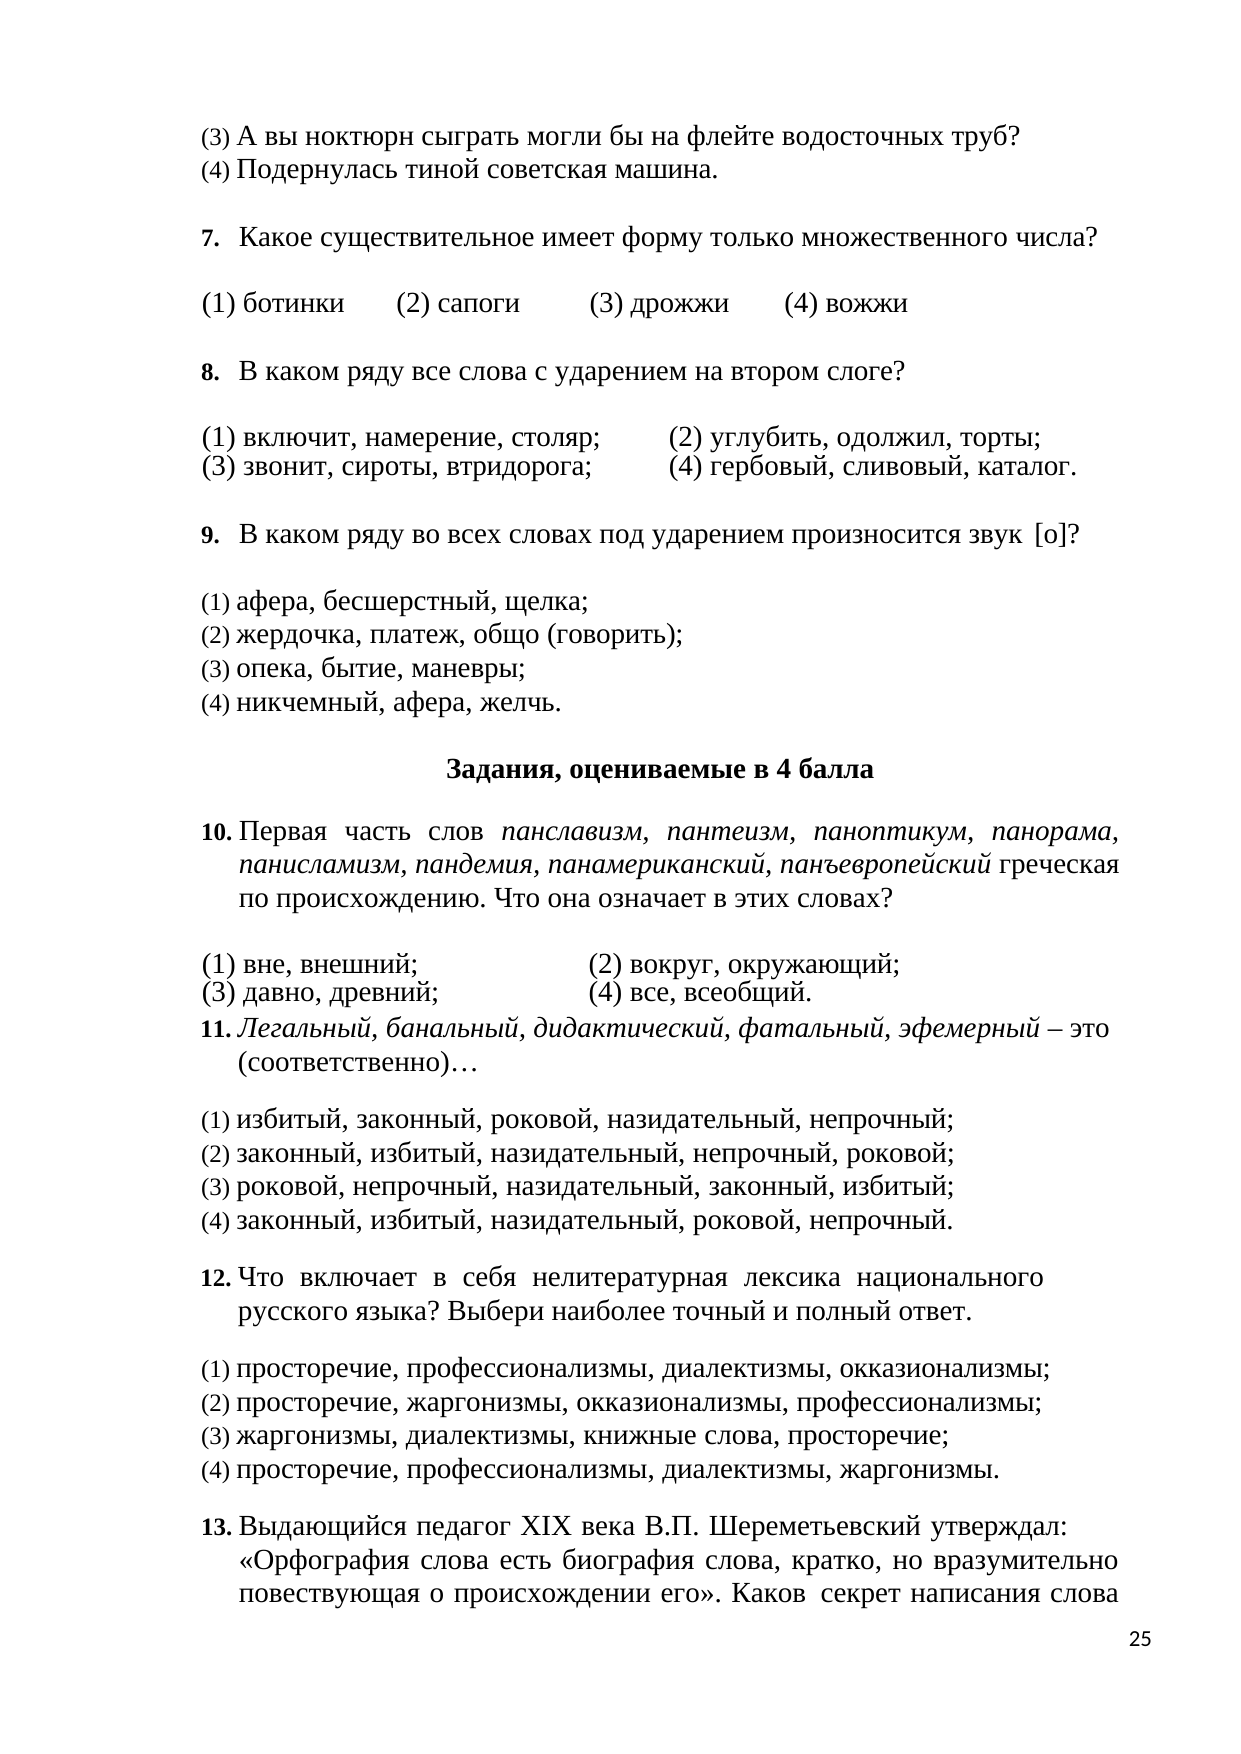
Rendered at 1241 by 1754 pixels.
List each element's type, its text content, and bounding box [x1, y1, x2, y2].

list никчемный, афера, желчь. [201, 684, 1152, 717]
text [238, 1542, 1119, 1609]
list жаргонизмы, диалектизмы, книжные слова, просторечие; [201, 1417, 1152, 1451]
list В каком ряду все слова с ударением на втором слоге? [201, 353, 1152, 387]
table_header (1) вне, внешний; [196, 953, 497, 981]
list законный, избитый, назидательный, непрочный, роковой; [201, 1135, 1152, 1168]
list Какое существительное имеет форму только множественного числа? [201, 219, 1119, 252]
table_header (2) сапоги [361, 292, 546, 319]
table_header (2) вокруг, окружающий; [497, 953, 965, 981]
text Задания, оцениваемые в 4 балла [198, 751, 1122, 784]
table_cell (3) давно, древний; [196, 981, 497, 1009]
list Легальный, банальный, дидактический, фатальный, эфемерный – это (соответственно)… [200, 1010, 1120, 1077]
list Что включает в себя нелитературная лексика национального русского языка? Выбери наиболее точный и полный ответ. [200, 1259, 1119, 1326]
list Первая часть слов панславизм, пантеизм, паноптикум, панорама, панисламизм, пандемия, панамериканский, панъевропейский греческая по происхождению. Что она означает в этих словах? [201, 813, 1119, 913]
list афера, бесшерстный, щелка; [201, 583, 1152, 617]
list Выдающийся педагог XIX века В.П. Шереметьевский утверждал: [201, 1508, 1152, 1542]
list опека, бытие, маневры; [201, 650, 1152, 684]
table_header (3) дрожжи [546, 292, 747, 319]
list жердочка, платеж, общо (говорить); [201, 617, 1152, 650]
table_header (1) ботинки [196, 292, 361, 319]
list Подернулась тиной советская машина. [201, 152, 1152, 185]
table_header (4) вожжи [747, 292, 946, 319]
list просторечие, жаргонизмы, окказионализмы, профессионализмы; [201, 1384, 1152, 1417]
list просторечие, профессионализмы, диалектизмы, жаргонизмы. [201, 1451, 1152, 1484]
table_cell (3) звонит, сироты, втридорога; [196, 454, 646, 482]
table_header (1) включит, намерение, столяр; [196, 426, 646, 454]
table_header (2) углубить, одолжил, торты; [646, 426, 1115, 454]
list роковой, непрочный, назидательный, законный, избитый; [201, 1168, 1152, 1202]
list законный, избитый, назидательный, роковой, непрочный. [201, 1202, 1152, 1235]
table_cell (4) все, всеобщий. [497, 981, 965, 1009]
table_cell (4) гербовый, сливовый, каталог. [646, 454, 1115, 482]
list избитый, законный, роковой, назидательный, непрочный; [201, 1101, 1152, 1135]
list А вы ноктюрн сыграть могли бы на флейте водосточных труб? [201, 118, 1152, 152]
list просторечие, профессионализмы, диалектизмы, окказионализмы; [201, 1350, 1152, 1384]
list В каком ряду во всех словах под ударением произносится звук [о]? [201, 516, 1118, 549]
